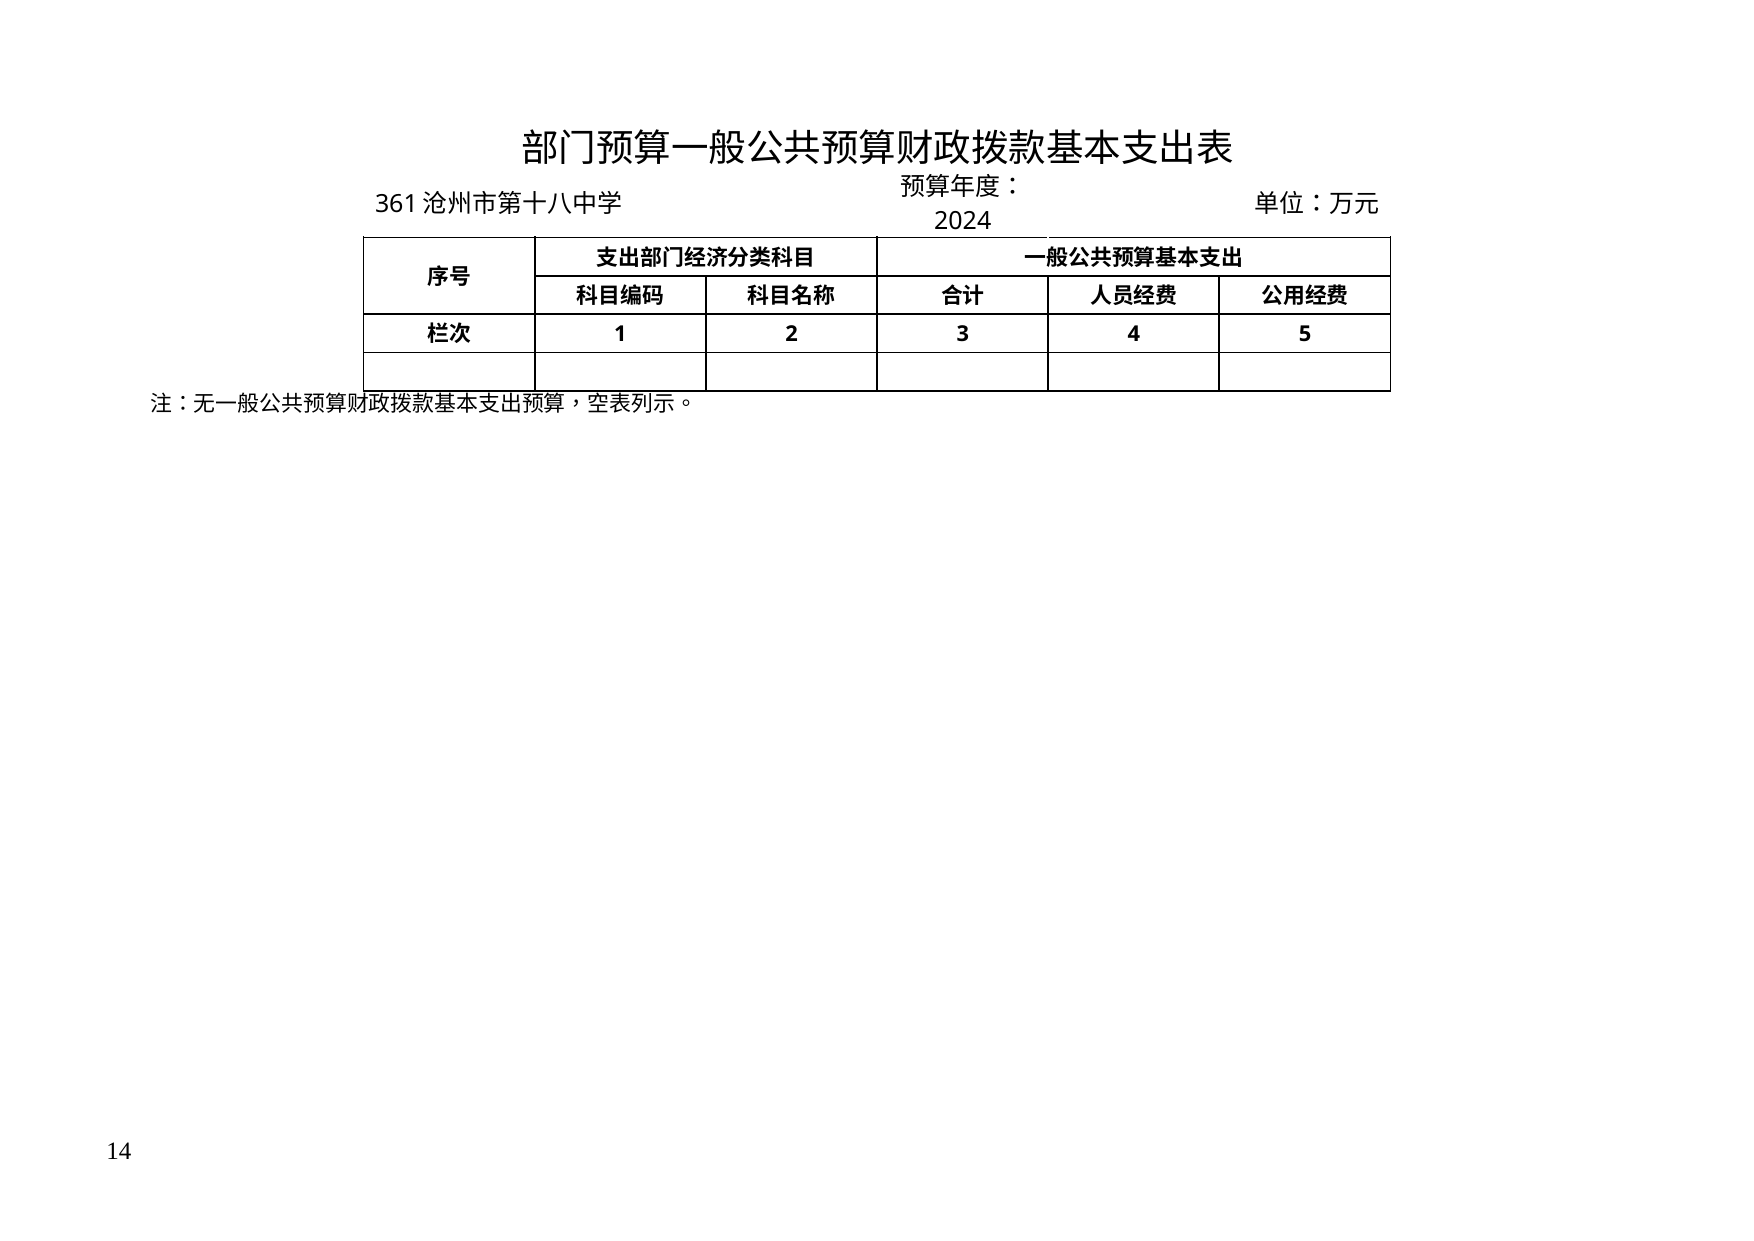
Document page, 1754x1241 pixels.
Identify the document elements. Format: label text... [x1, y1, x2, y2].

table_header 预算年度：2024 [878, 168, 1047, 236]
table_cell [707, 353, 876, 390]
table_header 361沧州市第十八中学 [364, 168, 876, 236]
table_cell [1220, 353, 1390, 390]
table_cell 科目名称 [707, 277, 876, 313]
table_cell [878, 353, 1047, 390]
text 注：无一般公共预算财政拨款基本支出预算，空表列示。 [106, 392, 1648, 417]
table_cell 栏次 [364, 315, 534, 352]
table_cell 合计 [878, 277, 1047, 313]
table_cell 4 [1049, 315, 1218, 352]
table_cell [1049, 353, 1218, 390]
table_cell 序号 [364, 238, 534, 313]
table_cell 2 [707, 315, 876, 352]
table_header 单位：万元 [1049, 168, 1390, 236]
table_cell 人员经费 [1049, 277, 1218, 313]
table_cell [536, 353, 705, 390]
table_cell 支出部门经济分类科目 [536, 238, 876, 275]
text 部门预算一般公共预算财政拨款基本支出表 [106, 142, 1648, 167]
table_cell 公用经费 [1220, 277, 1390, 313]
table_cell [364, 353, 534, 390]
table_cell 1 [536, 315, 705, 352]
table_cell 一般公共预算基本支出 [878, 238, 1390, 275]
table_cell 3 [878, 315, 1047, 352]
table_cell 5 [1220, 315, 1390, 352]
table_cell 科目编码 [536, 277, 705, 313]
